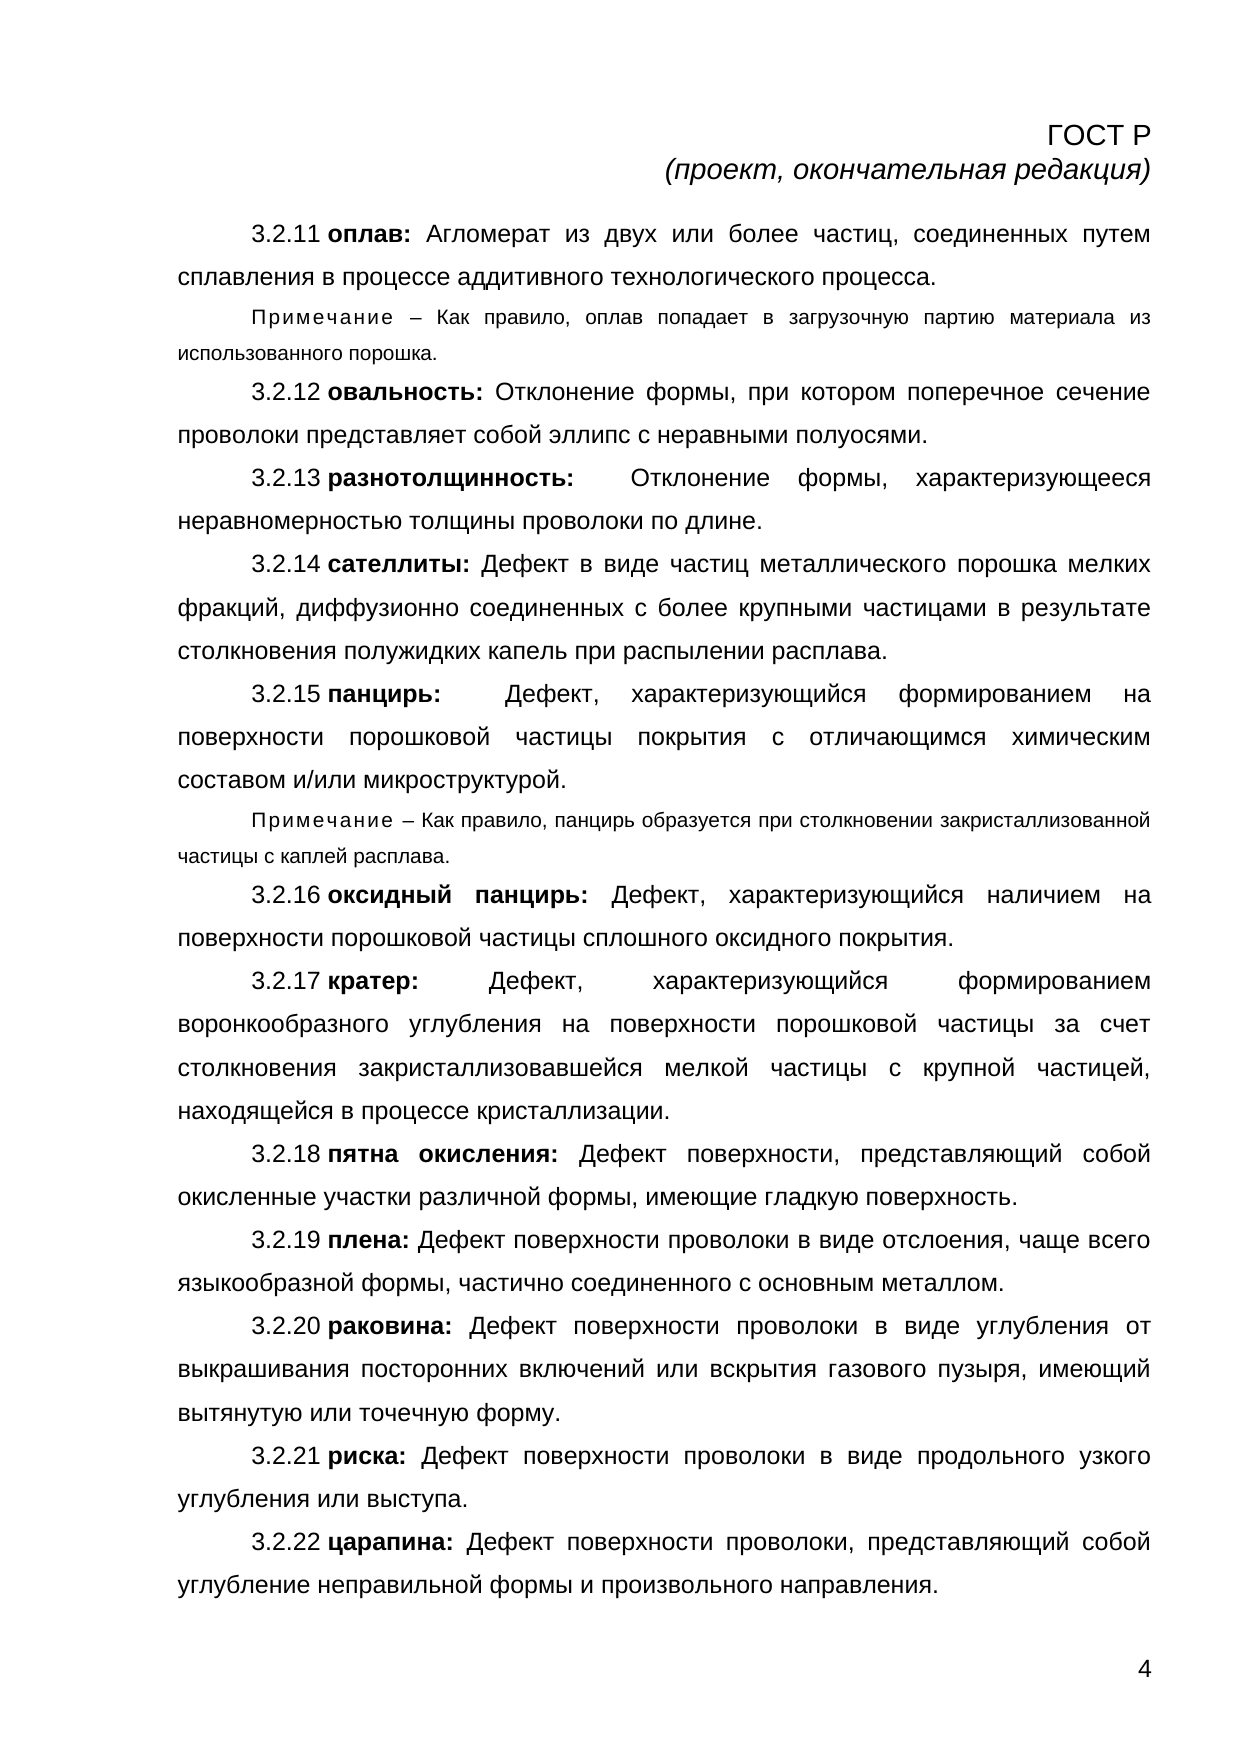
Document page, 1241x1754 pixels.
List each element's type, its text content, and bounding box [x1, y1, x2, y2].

text 3.2.18 пятна окисления: Дефект поверхности, представляющий собой окисленные участки различной формы, имеющие гладкую поверхность. [177, 1139, 1152, 1211]
text 3.2.20 раковина: Дефект поверхности проволоки в виде углубления от выкрашивания посторонних включений или вскрытия газового пузыря, имеющий вытянутую или точечную форму. [177, 1311, 1152, 1426]
text 3.2.21 риска: Дефект поверхности проволоки в виде продольного узкого углубления или выступа. [177, 1441, 1152, 1512]
text Примечание – Как правило, оплав попадает в загрузочную партию материала из использованного порошка. [177, 305, 1152, 365]
text 3.2.16 оксидный панцирь: Дефект, характеризующийся наличием на поверхности порошковой частицы сплошного оксидного покрытия. [177, 880, 1152, 952]
text 3.2.14 сателлиты: Дефект в виде частиц металлического порошка мелких фракций, диффузионно соединенных с более крупными частицами в результате столкновения полужидких капель при распылении расплава. [177, 549, 1152, 664]
text Примечание – Как правило, панцирь образуется при столкновении закристаллизованной частицы с каплей расплава. [177, 808, 1152, 868]
text 3.2.15 панцирь: Дефект, характеризующийся формированием на поверхности порошковой частицы покрытия с отличающимся химическим составом и/или микроструктурой. [177, 679, 1152, 794]
text 3.2.13 разнотолщинность: Отклонение формы, характеризующееся неравномерностью толщины проволоки по длине. [177, 463, 1152, 535]
text 3.2.19 плена: Дефект поверхности проволоки в виде отслоения, чаще всего языкообразной формы, частично соединенного с основным металлом. [177, 1225, 1152, 1297]
text 3.2.17 кратер: Дефект, характеризующийся формированием воронкообразного углубления на поверхности порошковой частицы за счет столкновения закристаллизовавшейся мелкой частицы с крупной частицей, находящейся в процессе кристаллизации. [177, 966, 1152, 1124]
text 3.2.22 царапина: Дефект поверхности проволоки, представляющий собой углубление неправильной формы и произвольного направления. [177, 1527, 1152, 1599]
text 3.2.12 овальность: Отклонение формы, при котором поперечное сечение проволоки представляет собой эллипс с неравными полуосями. [177, 377, 1152, 449]
text 3.2.11 оплав: Агломерат из двух или более частиц, соединенных путем сплавления в процессе аддитивного технологического процесса. [177, 219, 1152, 291]
